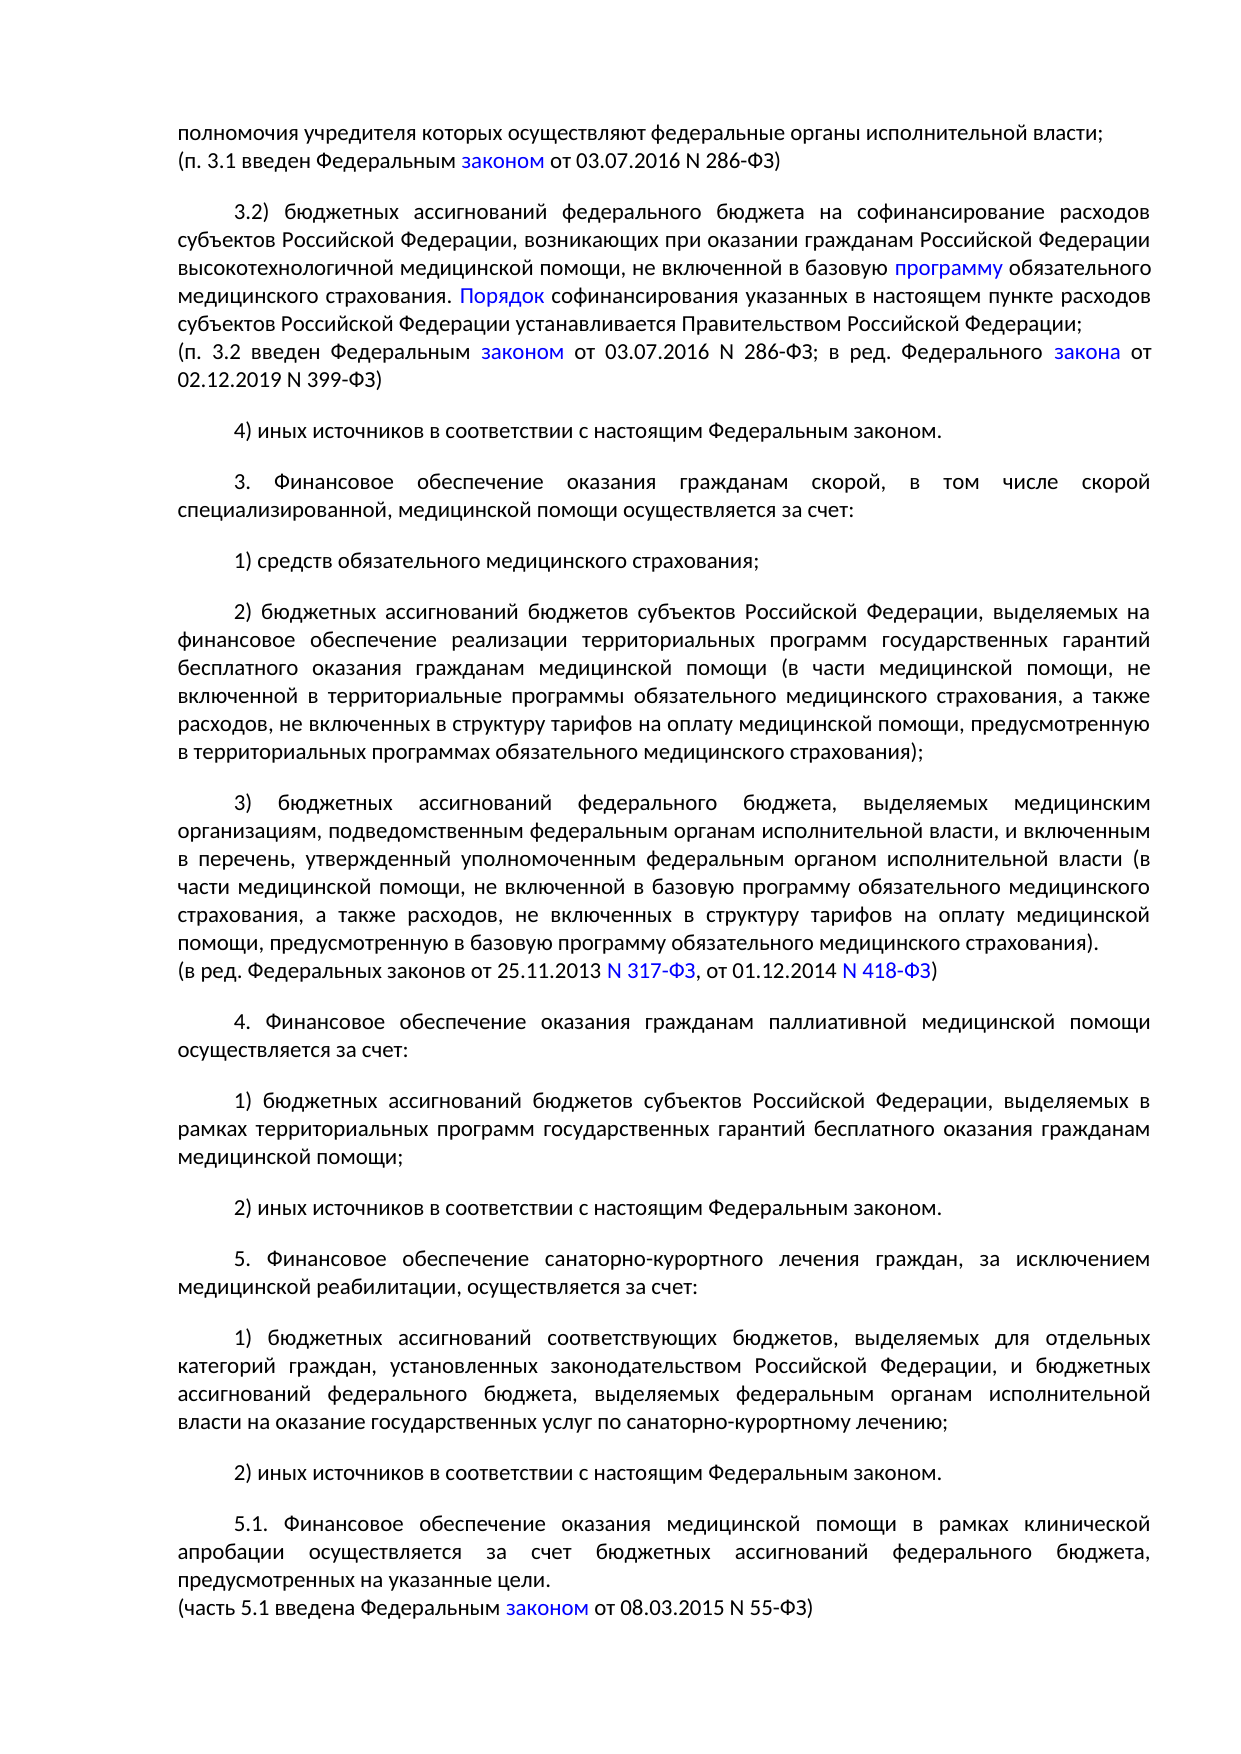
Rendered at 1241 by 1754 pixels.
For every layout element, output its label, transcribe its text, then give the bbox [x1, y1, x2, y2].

text 1) бюджетных ассигнований бюджетов субъектов Российской Федерации, выделяемых в рамках территориальных программ государственных гарантий бесплатного оказания гражданам медицинской помощи; [177, 1086, 1152, 1170]
text 2) бюджетных ассигнований бюджетов субъектов Российской Федерации, выделяемых на финансовое обеспечение реализации территориальных программ государственных гарантий бесплатного оказания гражданам медицинской помощи (в части медицинской помощи, не включенной в территориальные программы обязательного медицинского страхования, а также расходов, не включенных в структуру тарифов на оплату медицинской помощи, предусмотренную в территориальных программах обязательного медицинского страхования); [177, 597, 1152, 765]
text 1) бюджетных ассигнований соответствующих бюджетов, выделяемых для отдельных категорий граждан, установленных законодательством Российской Федерации, и бюджетных ассигнований федерального бюджета, выделяемых федеральным органам исполнительной власти на оказание государственных услуг по санаторно-курортному лечению; [177, 1323, 1152, 1435]
text (п. 3.1 введен Федеральным законом от 03.07.2016 N 286-ФЗ) [177, 146, 1152, 174]
text 4) иных источников в соответствии с настоящим Федеральным законом. [177, 416, 1152, 444]
text 3) бюджетных ассигнований федерального бюджета, выделяемых медицинским организациям, подведомственным федеральным органам исполнительной власти, и включенным в перечень, утвержденный уполномоченным федеральным органом исполнительной власти (в части медицинской помощи, не включенной в базовую программу обязательного медицинского страхования, а также расходов, не включенных в структуру тарифов на оплату медицинской помощи, предусмотренную в базовую программу обязательного медицинского страхования). [177, 788, 1152, 956]
text 5.1. Финансовое обеспечение оказания медицинской помощи в рамках клинической апробации осуществляется за счет бюджетных ассигнований федерального бюджета, предусмотренных на указанные цели. [177, 1509, 1152, 1593]
text 3.2) бюджетных ассигнований федерального бюджета на софинансирование расходов субъектов Российской Федерации, возникающих при оказании гражданам Российской Федерации высокотехнологичной медицинской помощи, не включенной в базовую программу обязательного медицинского страхования. Порядок софинансирования указанных в настоящем пункте расходов субъектов Российской Федерации устанавливается Правительством Российской Федерации; [177, 197, 1152, 337]
text 2) иных источников в соответствии с настоящим Федеральным законом. [177, 1193, 1152, 1221]
text 3. Финансовое обеспечение оказания гражданам скорой, в том числе скорой специализированной, медицинской помощи осуществляется за счет: [177, 467, 1152, 523]
text (в ред. Федеральных законов от 25.11.2013 N 317-ФЗ, от 01.12.2014 N 418-ФЗ) [177, 956, 1152, 984]
text 5. Финансовое обеспечение санаторно-курортного лечения граждан, за исключением медицинской реабилитации, осуществляется за счет: [177, 1244, 1152, 1300]
text (п. 3.2 введен Федеральным законом от 03.07.2016 N 286-ФЗ; в ред. Федерального закона от 02.12.2019 N 399-ФЗ) [177, 337, 1152, 393]
text 4. Финансовое обеспечение оказания гражданам паллиативной медицинской помощи осуществляется за счет: [177, 1007, 1152, 1063]
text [177, 118, 1152, 146]
text 2) иных источников в соответствии с настоящим Федеральным законом. [177, 1458, 1152, 1486]
text 1) средств обязательного медицинского страхования; [177, 546, 1152, 574]
text (часть 5.1 введена Федеральным законом от 08.03.2015 N 55-ФЗ) [177, 1593, 1152, 1621]
